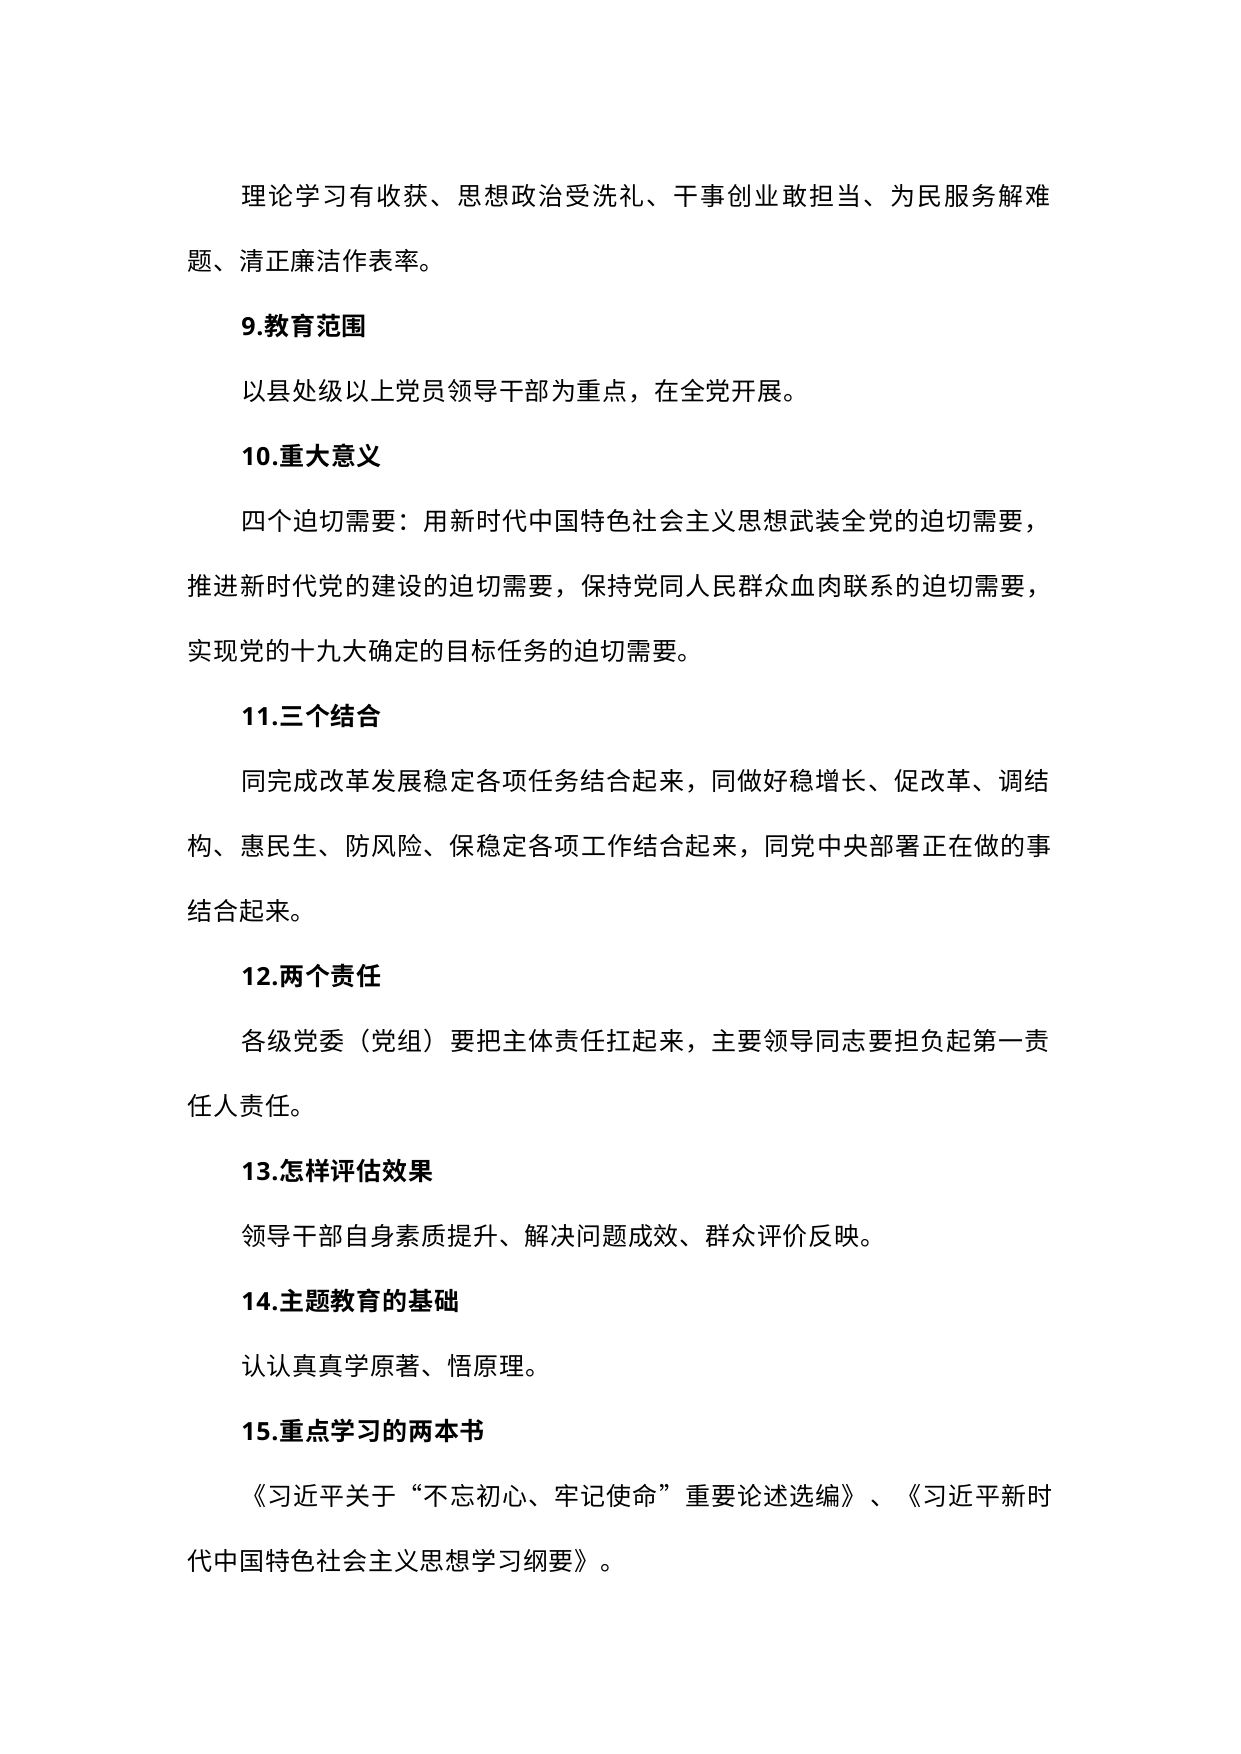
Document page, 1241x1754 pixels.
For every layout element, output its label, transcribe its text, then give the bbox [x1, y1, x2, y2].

text 15.重点学习的两本书 [187, 1397, 1053, 1462]
text 各级党委（党组）要把主体责任扛起来，主要领导同志要担负起第一责任人责任。 [187, 1007, 1053, 1137]
text 同完成改革发展稳定各项任务结合起来，同做好稳增长、促改革、调结构、惠民生、防风险、保稳定各项工作结合起来，同党中央部署正在做的事结合起来。 [187, 747, 1053, 942]
text 认认真真学原著、悟原理。 [187, 1332, 1053, 1397]
text 以县处级以上党员领导干部为重点，在全党开展。 [187, 357, 1053, 422]
text 12.两个责任 [187, 942, 1053, 1007]
text 9.教育范围 [187, 292, 1053, 357]
text 四个迫切需要：用新时代中国特色社会主义思想武装全党的迫切需要，推进新时代党的建设的迫切需要，保持党同人民群众血肉联系的迫切需要，实现党的十九大确定的目标任务的迫切需要。 [187, 487, 1053, 682]
text 11.三个结合 [187, 682, 1053, 747]
text 《习近平关于“不忘初心、牢记使命”重要论述选编》、《习近平新时代中国特色社会主义思想学习纲要》。 [187, 1462, 1053, 1592]
text 14.主题教育的基础 [187, 1267, 1053, 1332]
text 理论学习有收获、思想政治受洗礼、干事创业敢担当、为民服务解难题、清正廉洁作表率。 [187, 162, 1053, 292]
text 领导干部自身素质提升、解决问题成效、群众评价反映。 [187, 1202, 1053, 1267]
text 10.重大意义 [187, 422, 1053, 487]
text 13.怎样评估效果 [187, 1137, 1053, 1202]
